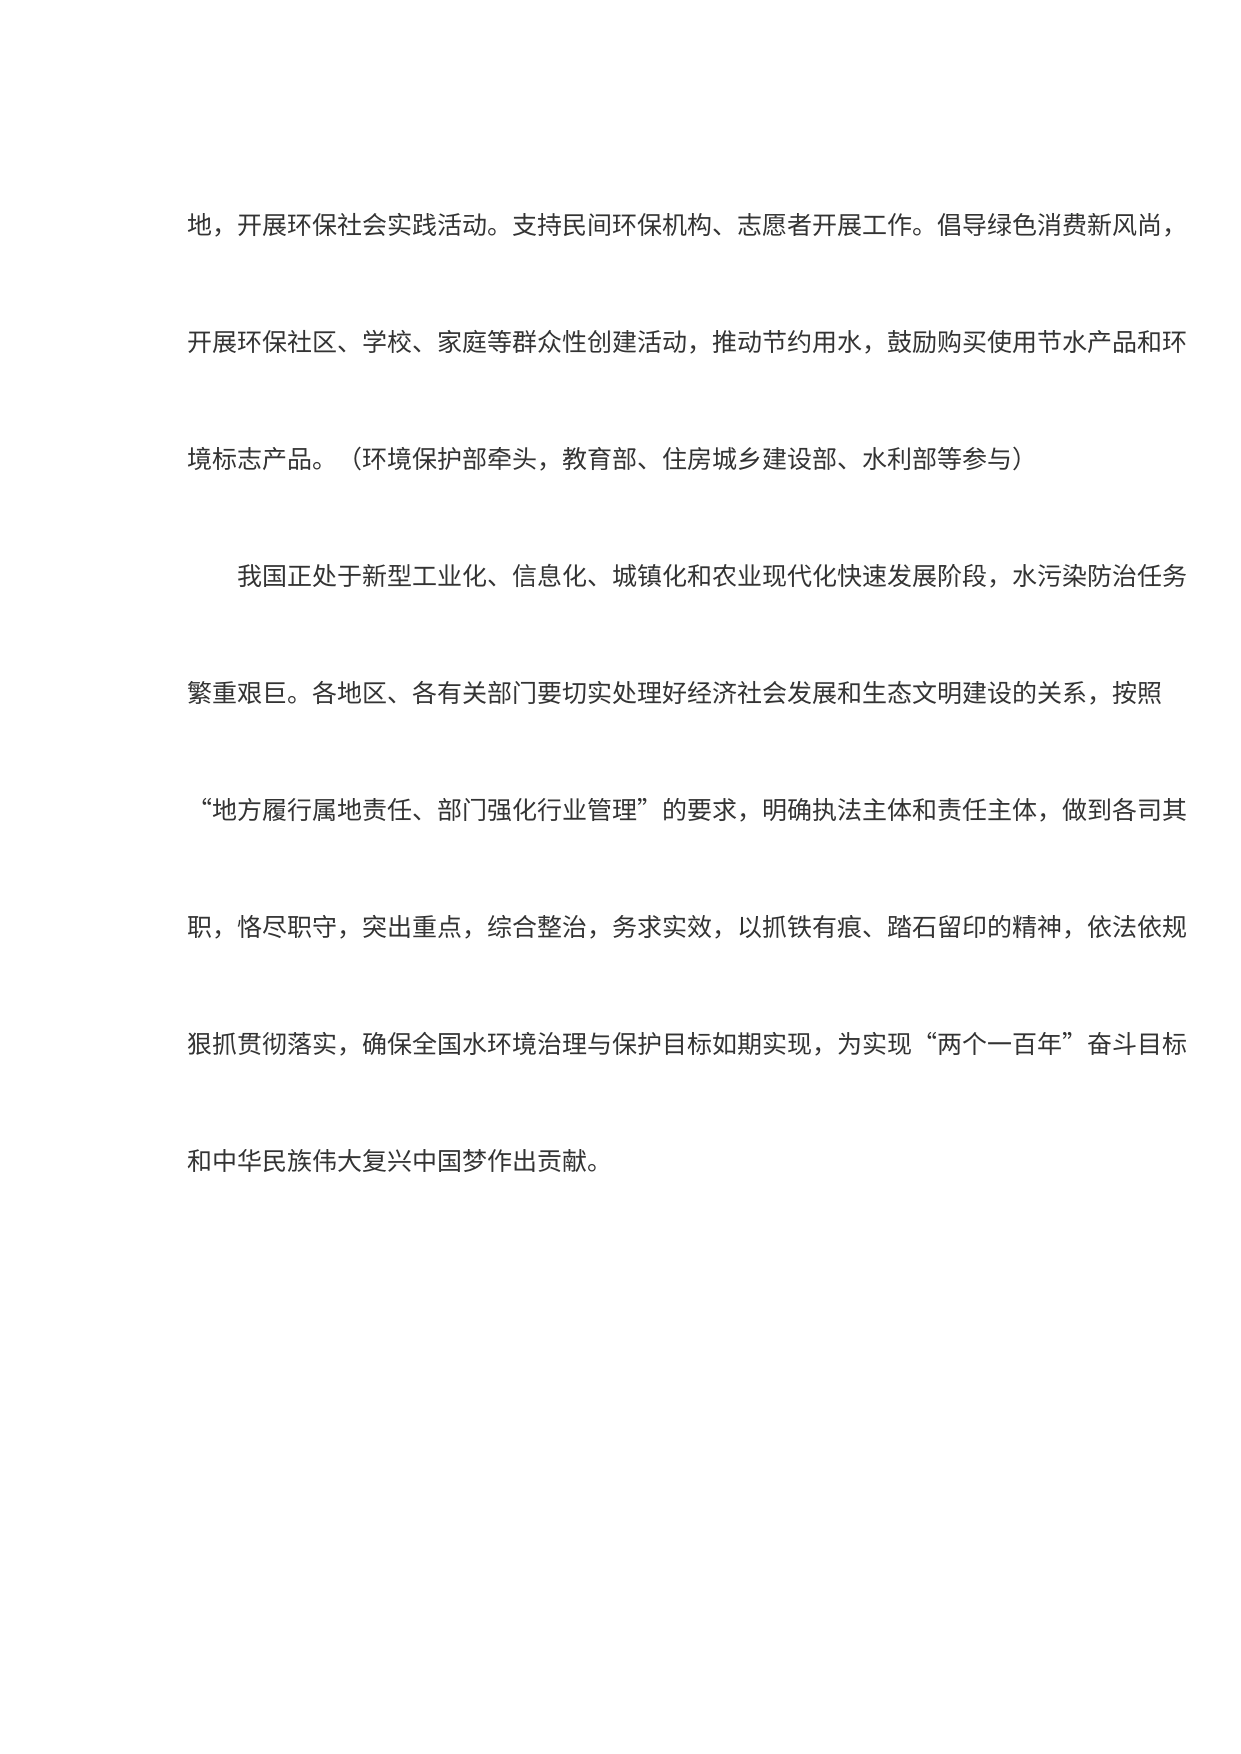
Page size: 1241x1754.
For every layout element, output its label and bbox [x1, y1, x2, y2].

table_header [188, 162, 1203, 1231]
